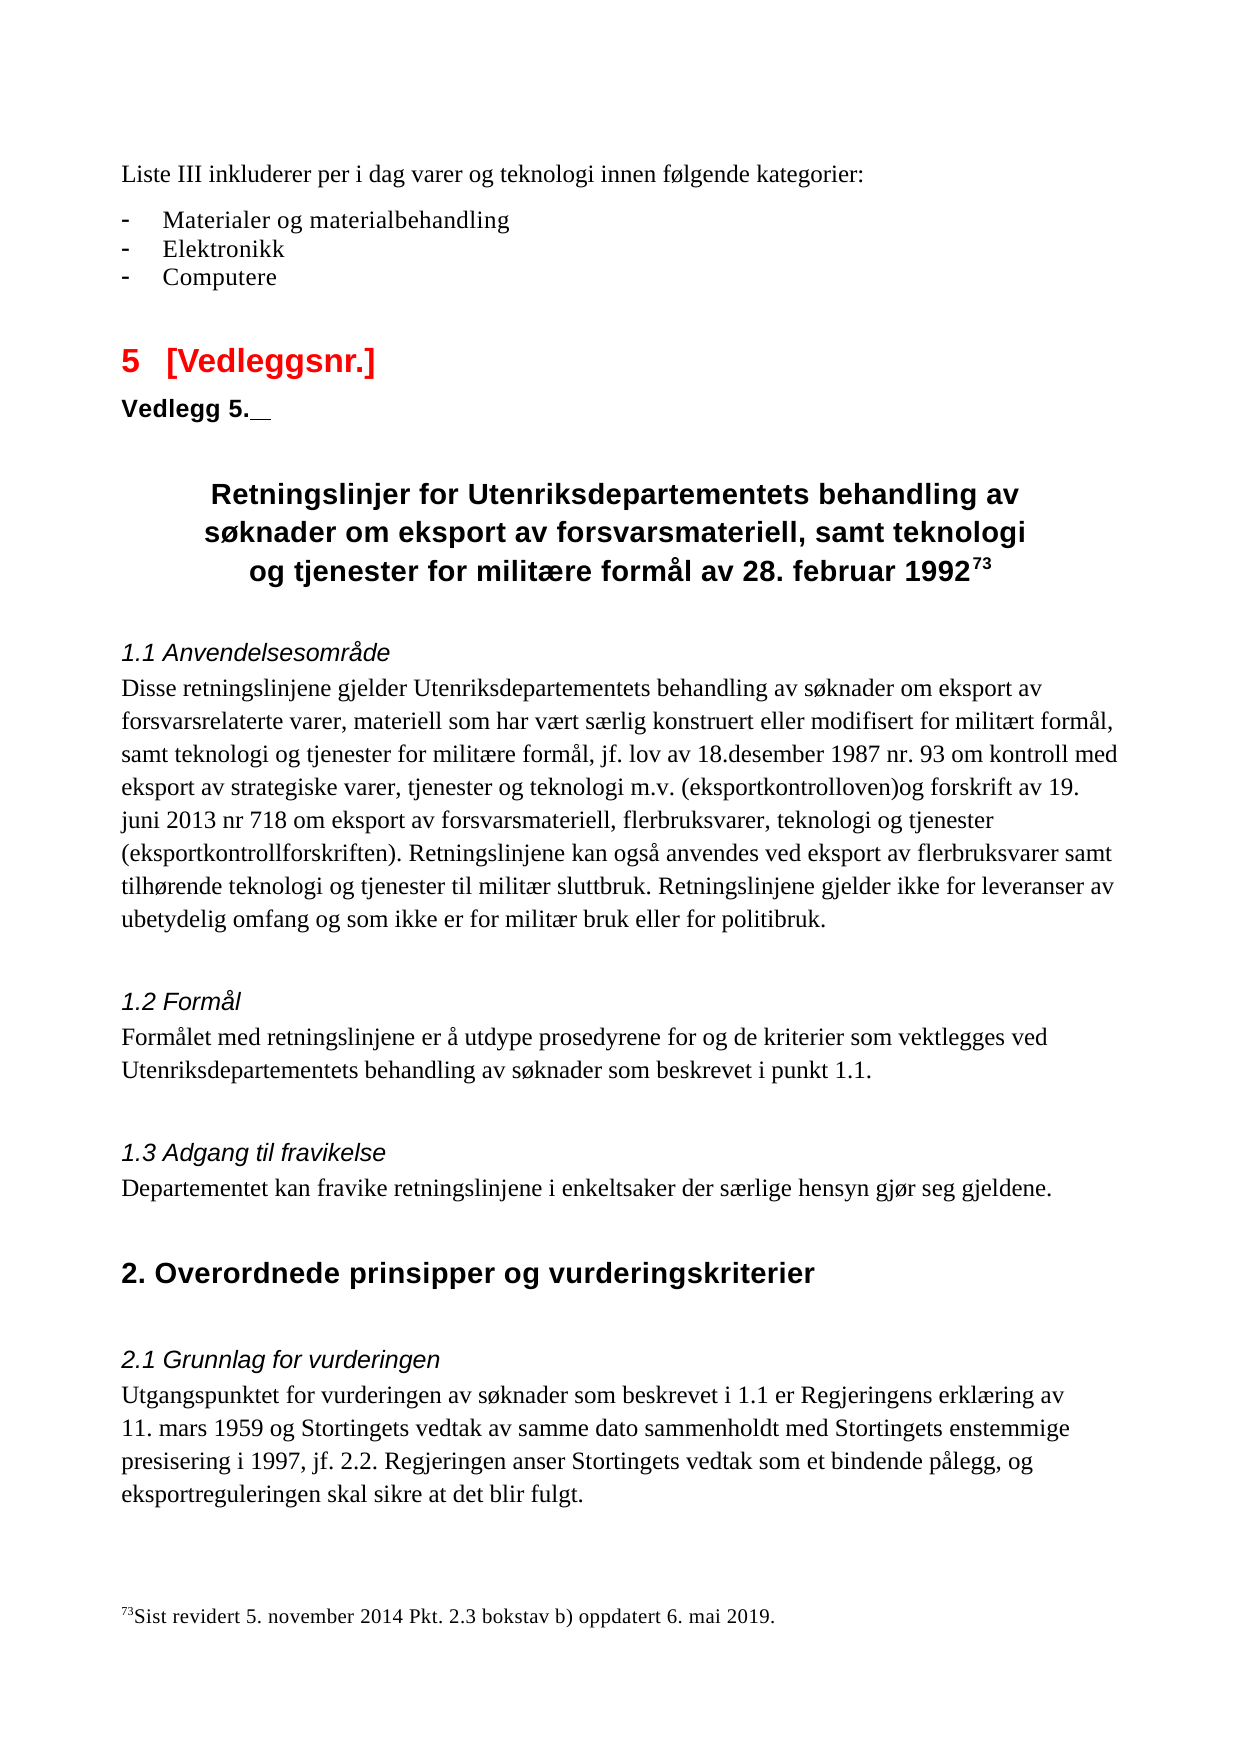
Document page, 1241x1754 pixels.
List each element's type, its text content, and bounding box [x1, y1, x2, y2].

list Elektronikk [121, 234, 1119, 262]
subtitle [Vedleggsnr.] [121, 341, 1119, 380]
text Utgangspunktet for vurderingen av søknader som beskrevet i 1.1 er Regjeringens erklæring av 11. mars 1959 og Stortingets vedtak av samme dato sammenholdt med Stortingets enstemmige presisering i 1997, jf. 2.2. Regjeringen anser Stortingets vedtak som et bindende pålegg, og eksportreguleringen skal sikre at det blir fulgt. [121, 1380, 1119, 1508]
text Formålet med retningslinjene er å utdype prosedyrene for og de kriterier som vektlegges ved Utenriksdepartementets behandling av søknader som beskrevet i punkt 1.1. [121, 1022, 1119, 1084]
text 1.1 Anvendelsesområde [121, 638, 1119, 667]
text Liste III inkluderer per i dag varer og teknologi innen følgende kategorier: [121, 159, 1119, 188]
subtitle 2. Overordnede prinsipper og vurderingskriterier [121, 1256, 1119, 1290]
text 1.3 Adgang til fravikelse [121, 1138, 1119, 1167]
text 2.1 Grunnlag for vurderingen [121, 1345, 1119, 1374]
list Materialer og materialbehandling [121, 205, 1119, 234]
list Computere [121, 262, 1119, 291]
text Retningslinjer for Utenriksdepartementets behandling av søknader om eksport av forsvarsmateriell, samt teknologi og tjenester for militære formål av 28. februar 1992 [121, 477, 1119, 587]
text Departementet kan fravike retningslinjene i enkeltsaker der særlige hensyn gjør seg gjeldene. [121, 1173, 1119, 1202]
text 1.2 Formål [121, 987, 1119, 1016]
text Disse retningslinjene gjelder Utenriksdepartementets behandling av søknader om eksport av forsvarsrelaterte varer, materiell som har vært særlig konstruert eller modifisert for militært formål, samt teknologi og tjenester for militære formål, jf. lov av 18.desember 1987 nr. 93 om kontroll med eksport av strategiske varer, tjenester og teknologi m.v. (eksportkontrolloven)og forskrift av 19. juni 2013 nr 718 om eksport av forsvarsmateriell, flerbruksvarer, teknologi og tjenester (eksportkontrollforskriften). Retningslinjene kan også anvendes ved eksport av flerbruksvarer samt tilhørende teknologi og tjenester til militær sluttbruk. Retningslinjene gjelder ikke for leveranser av ubetydelig omfang og som ikke er for militær bruk eller for politibruk. [121, 673, 1119, 933]
